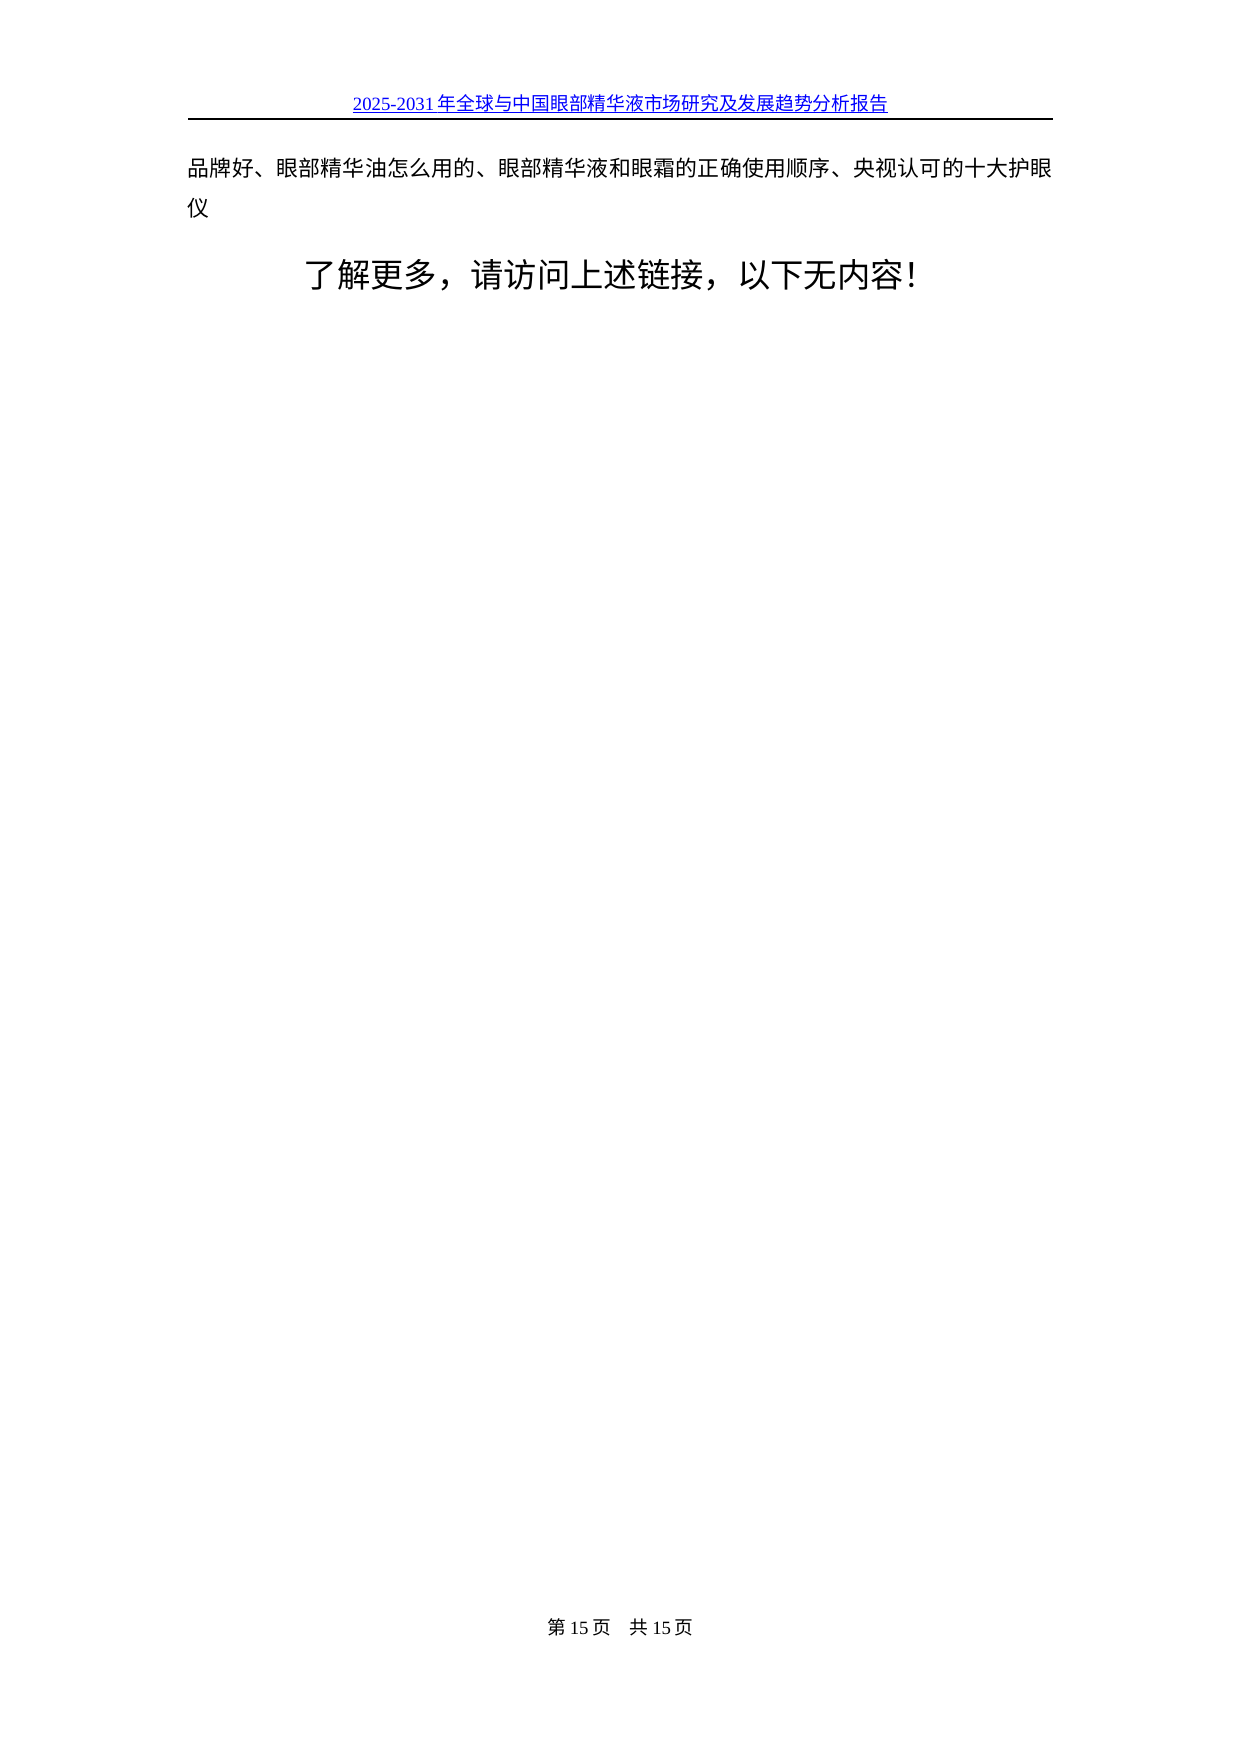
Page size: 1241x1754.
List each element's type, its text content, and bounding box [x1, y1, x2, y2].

title 了解更多，请访问上述链接，以下无内容！ [187, 241, 1053, 306]
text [187, 150, 1053, 223]
